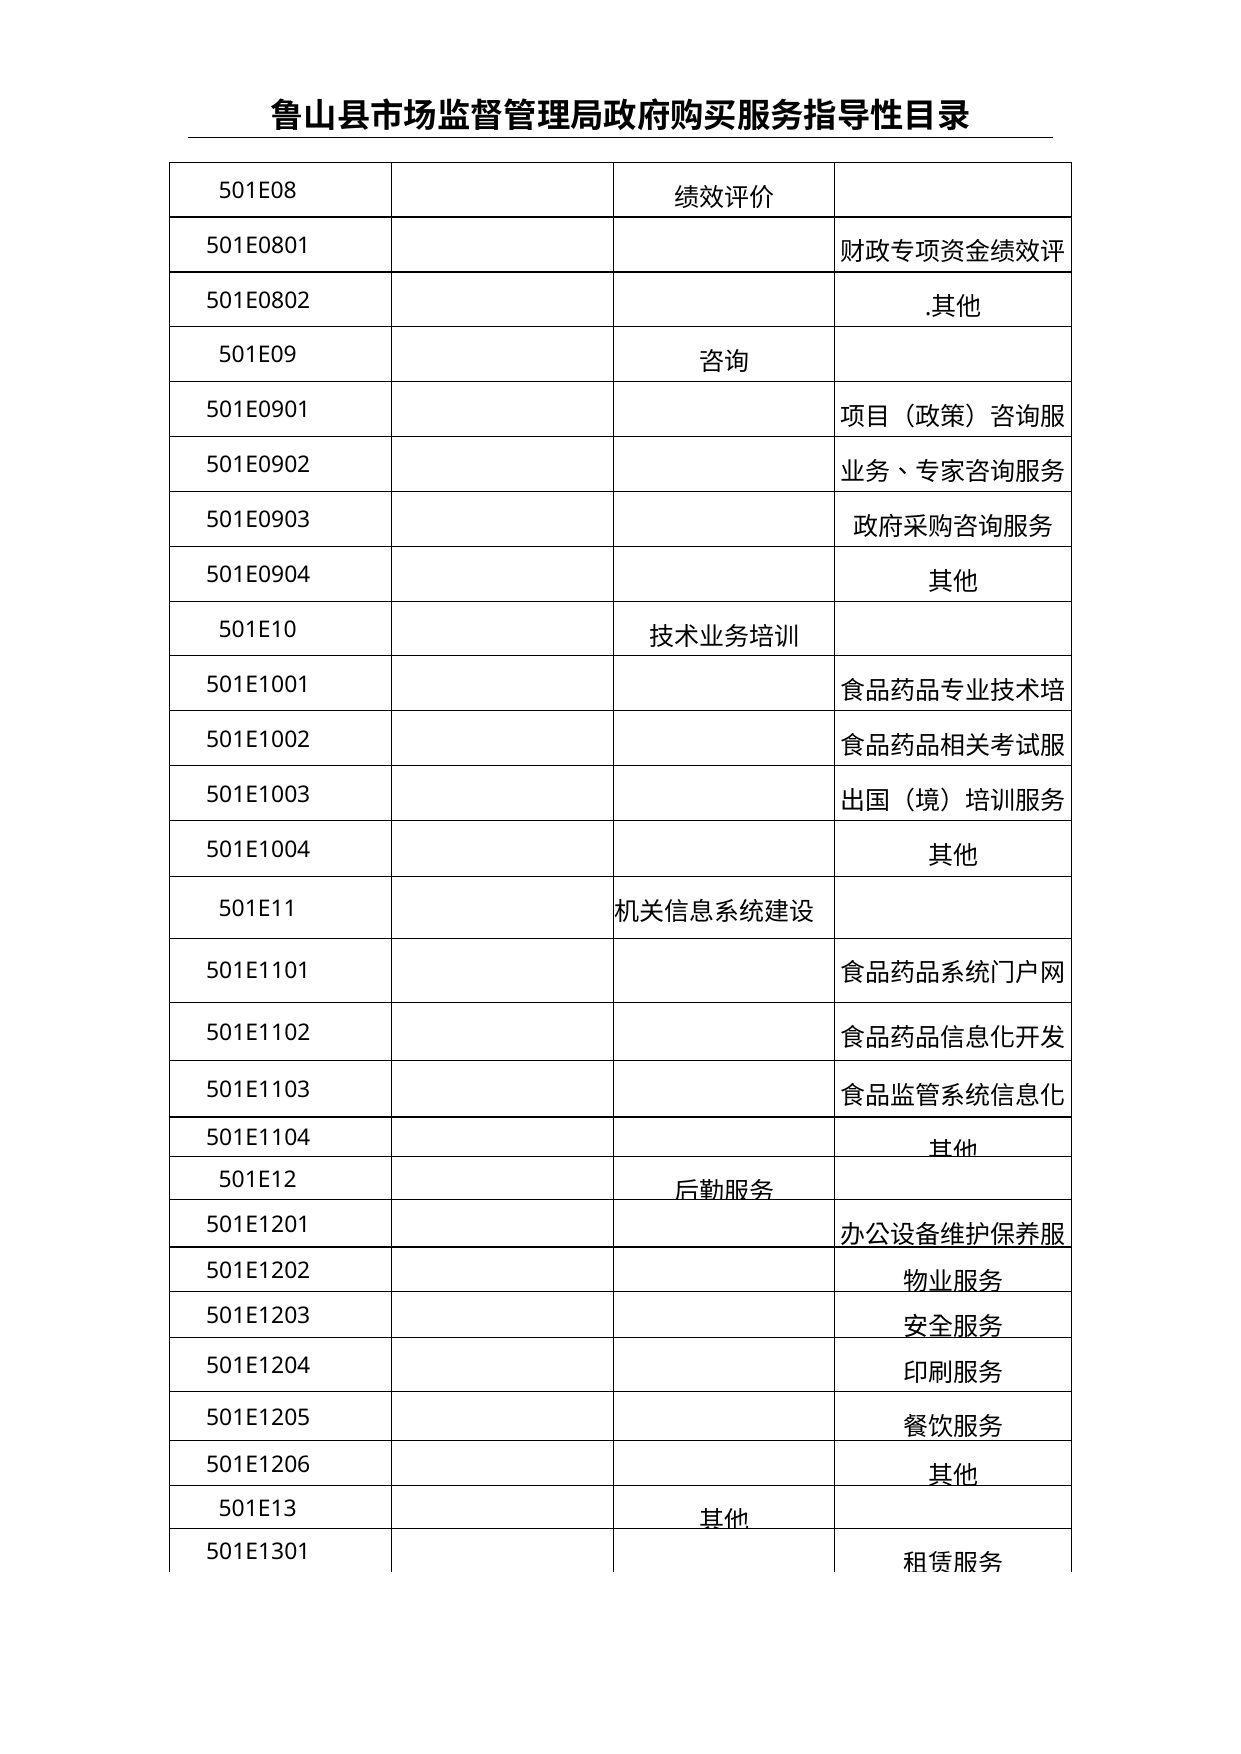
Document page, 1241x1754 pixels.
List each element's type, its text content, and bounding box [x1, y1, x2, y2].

table_cell [392, 547, 613, 601]
table_cell [392, 1529, 613, 1572]
table_cell 501E1004 [170, 821, 391, 876]
table_cell [614, 437, 834, 491]
table_cell [614, 1061, 834, 1116]
table_cell [392, 492, 613, 546]
table_cell 501E10 [170, 602, 391, 655]
table_cell 501E1001 [170, 656, 391, 710]
table_cell 501E1003 [170, 766, 391, 820]
table_cell 绩效评价 [614, 163, 834, 216]
table_cell 技术业务培训 [614, 602, 834, 655]
table_cell 食品监管系统信息化安全服务 [835, 1061, 1071, 1116]
table_cell 政府采购咨询服务 [835, 492, 1071, 546]
table_cell 租赁服务 [835, 1529, 1071, 1572]
table_cell [835, 877, 1071, 937]
table_cell [392, 766, 613, 820]
table_cell 501E1102 [170, 1003, 391, 1060]
table_cell 501E13 [170, 1486, 391, 1528]
table_cell [392, 1441, 613, 1485]
table_cell [614, 939, 834, 1002]
table_cell 501E12 [170, 1157, 391, 1199]
table_cell 机关信息系统建设 与维护 [614, 877, 834, 937]
table_cell [614, 821, 834, 876]
table_cell 咨询 [614, 327, 834, 381]
table_cell 安全服务 [835, 1292, 1071, 1337]
table_cell 财政专项资金绩效评价服务 [835, 218, 1071, 271]
table_cell [392, 1200, 613, 1246]
table_cell [392, 877, 613, 937]
table_cell [392, 1248, 613, 1291]
table_cell [614, 1441, 834, 1485]
table_cell [392, 821, 613, 876]
table_cell 501E1203 [170, 1292, 391, 1337]
table_cell [614, 1200, 834, 1246]
table_cell 印刷服务 [835, 1338, 1071, 1391]
table_cell [614, 1248, 834, 1291]
table_cell 501E1002 [170, 711, 391, 765]
table_cell [392, 1292, 613, 1337]
table_cell 项目（政策）咨询服务 [835, 382, 1071, 436]
table_cell 501E0802 [170, 273, 391, 326]
table_cell .其他 [835, 273, 1071, 326]
table_cell [614, 1392, 834, 1440]
table_cell [614, 711, 834, 765]
table_cell [614, 1118, 834, 1156]
table_cell 501E1103 [170, 1061, 391, 1116]
table_cell [614, 766, 834, 820]
table_cell 501E1205 [170, 1392, 391, 1440]
table_cell [614, 1003, 834, 1060]
table_cell 出国（境）培训服务 [835, 766, 1071, 820]
table_cell 501E0801 [170, 218, 391, 271]
table_cell 其他 [835, 821, 1071, 876]
table_cell [392, 1486, 613, 1528]
table_cell [392, 1118, 613, 1156]
table_cell [614, 492, 834, 546]
table_cell 食品药品相关考试服务 [835, 711, 1071, 765]
table_cell 501E0902 [170, 437, 391, 491]
table_cell [835, 602, 1071, 655]
table_cell [392, 602, 613, 655]
table_cell [392, 382, 613, 436]
table_cell 501E11 [170, 877, 391, 937]
table_cell [614, 382, 834, 436]
table_cell 业务、专家咨询服务 [835, 437, 1071, 491]
table_cell 501E0904 [170, 547, 391, 601]
table_cell 物业服务 [835, 1248, 1071, 1291]
table_cell [835, 1157, 1071, 1199]
table_cell [835, 327, 1071, 381]
table_cell 501E1104 [170, 1118, 391, 1156]
table_cell [392, 656, 613, 710]
table_cell 办公设备维护保养服务 [835, 1200, 1071, 1246]
table_cell [392, 711, 613, 765]
table_cell 501E0903 [170, 492, 391, 546]
table_cell [392, 1338, 613, 1391]
table_cell 501E1201 [170, 1200, 391, 1246]
table_cell 501E08 [170, 163, 391, 216]
table_cell [614, 1292, 834, 1337]
table_cell 501E0901 [170, 382, 391, 436]
table_cell 501E1202 [170, 1248, 391, 1291]
table_cell 食品药品信息化开发服务 [835, 1003, 1071, 1060]
table_cell 501E1101 [170, 939, 391, 1002]
table_cell [392, 1392, 613, 1440]
table_cell 其他 [835, 1118, 1071, 1156]
table_cell 其他 [835, 547, 1071, 601]
table_cell [614, 273, 834, 326]
table_cell [392, 163, 613, 216]
table_cell [614, 1529, 834, 1572]
table_cell [614, 656, 834, 710]
table_cell [392, 437, 613, 491]
table_cell [392, 1003, 613, 1060]
table_cell 其他 [614, 1486, 834, 1528]
table_cell [835, 1486, 1071, 1528]
table_cell [392, 1061, 613, 1116]
table_cell 501E1204 [170, 1338, 391, 1391]
table_cell [392, 327, 613, 381]
table_cell 其他 [835, 1441, 1071, 1485]
table_cell [835, 163, 1071, 216]
table_cell [392, 1157, 613, 1199]
table_cell [614, 547, 834, 601]
table_cell 501E09 [170, 327, 391, 381]
table_cell 食品药品系统门户网站媒体建设与维护 服务 [835, 939, 1071, 1002]
table_cell 餐饮服务 [835, 1392, 1071, 1440]
table_cell 501E1301 [170, 1529, 391, 1572]
table_cell 食品药品专业技术培训服务 [835, 656, 1071, 710]
table_cell [614, 218, 834, 271]
table_cell 后勤服务 [614, 1157, 834, 1199]
table_cell [392, 218, 613, 271]
table_cell [614, 1338, 834, 1391]
table_cell 501E1206 [170, 1441, 391, 1485]
table_cell [392, 273, 613, 326]
table_cell [392, 939, 613, 1002]
